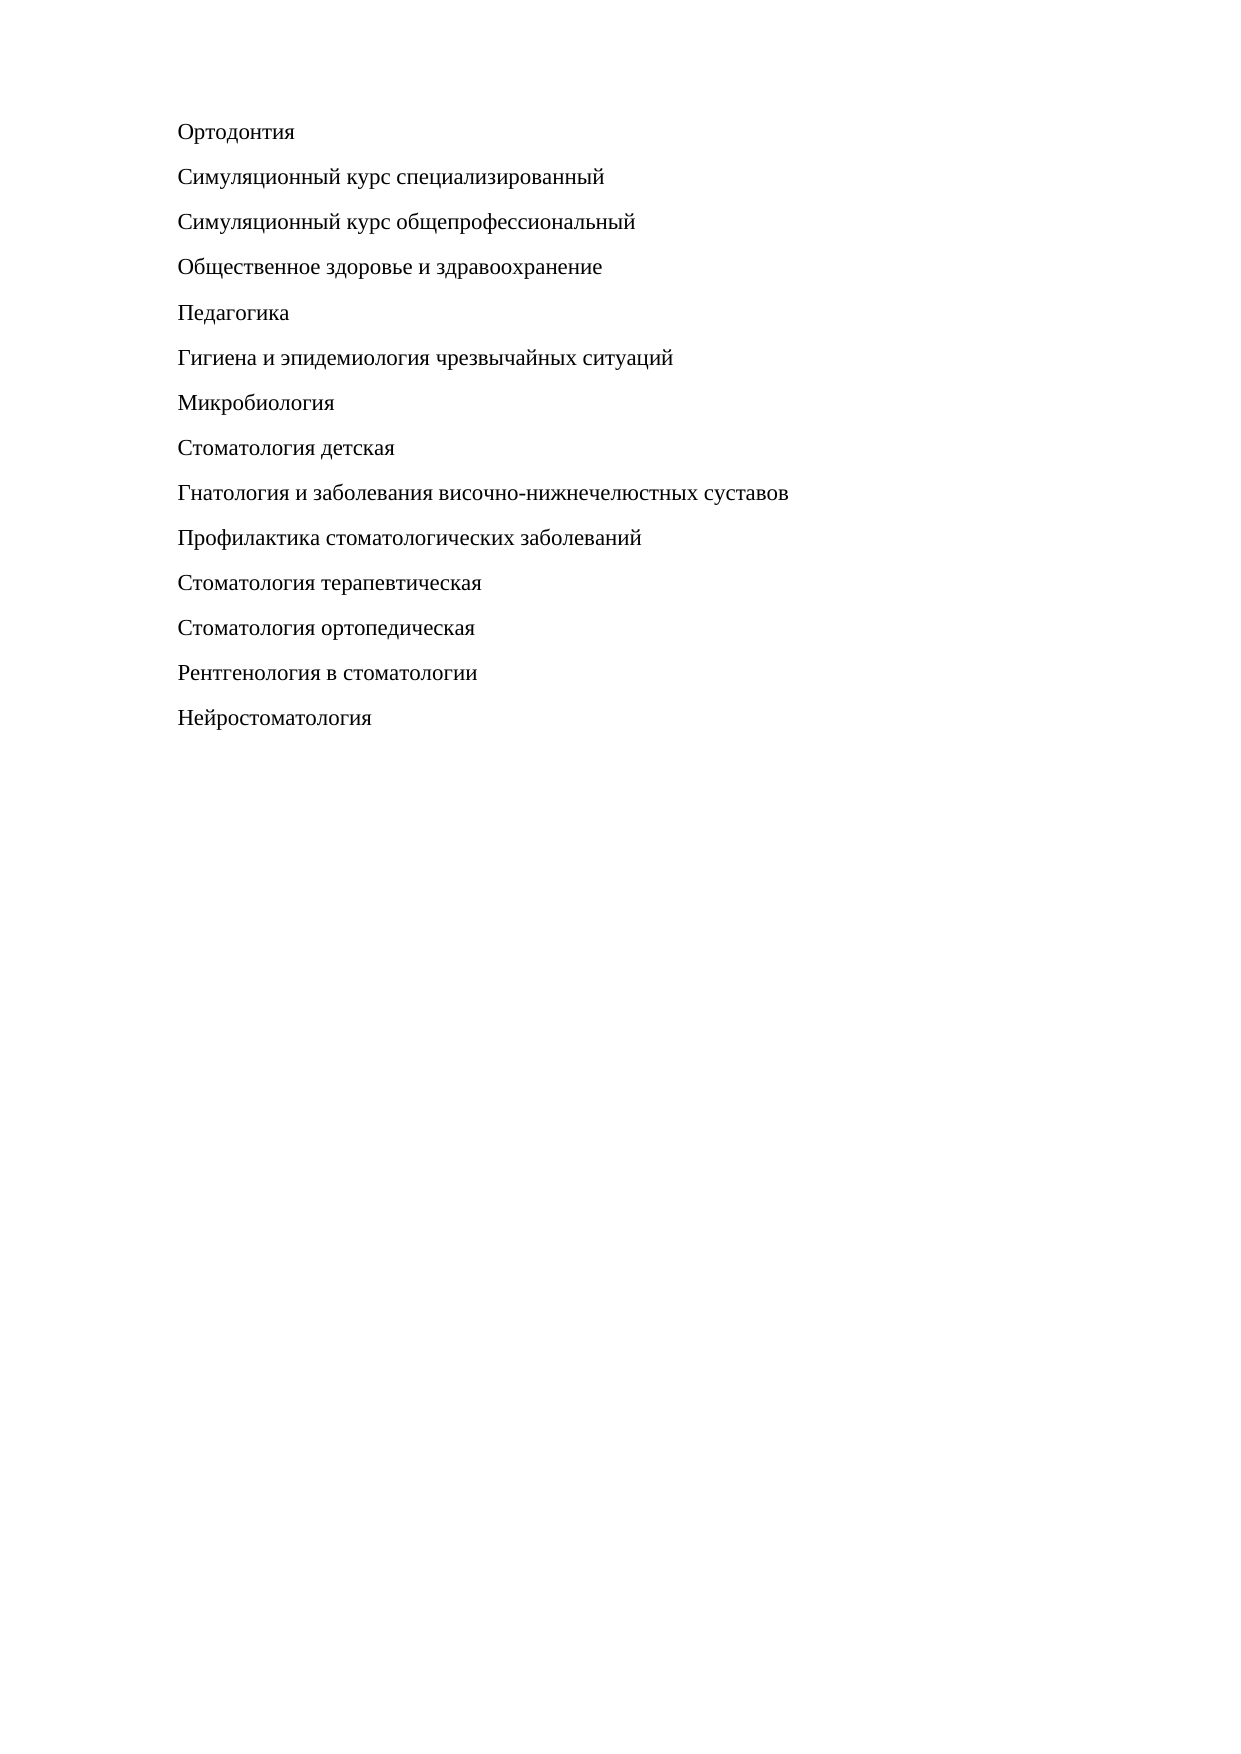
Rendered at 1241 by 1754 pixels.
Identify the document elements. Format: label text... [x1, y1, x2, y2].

text Стоматология терапевтическая [177, 569, 1152, 596]
text Гнатология и заболевания височно-нижнечелюстных суставов [177, 479, 1152, 505]
text Педагогика [177, 298, 1152, 325]
text Общественное здоровье и здравоохранение [177, 253, 1152, 280]
text Профилактика стоматологических заболеваний [177, 524, 1152, 550]
text Гигиена и эпидемиология чрезвычайных ситуаций [177, 344, 1152, 370]
text Стоматология ортопедическая [177, 614, 1152, 641]
text Микробиология [177, 389, 1152, 415]
text Нейростоматология [177, 704, 1152, 731]
text Ортодонтия [177, 118, 1152, 144]
text Симуляционный курс специализированный [177, 163, 1152, 189]
text Рентгенология в стоматологии [177, 659, 1152, 686]
text Стоматология детская [177, 434, 1152, 460]
text Симуляционный курс общепрофессиональный [177, 208, 1152, 235]
